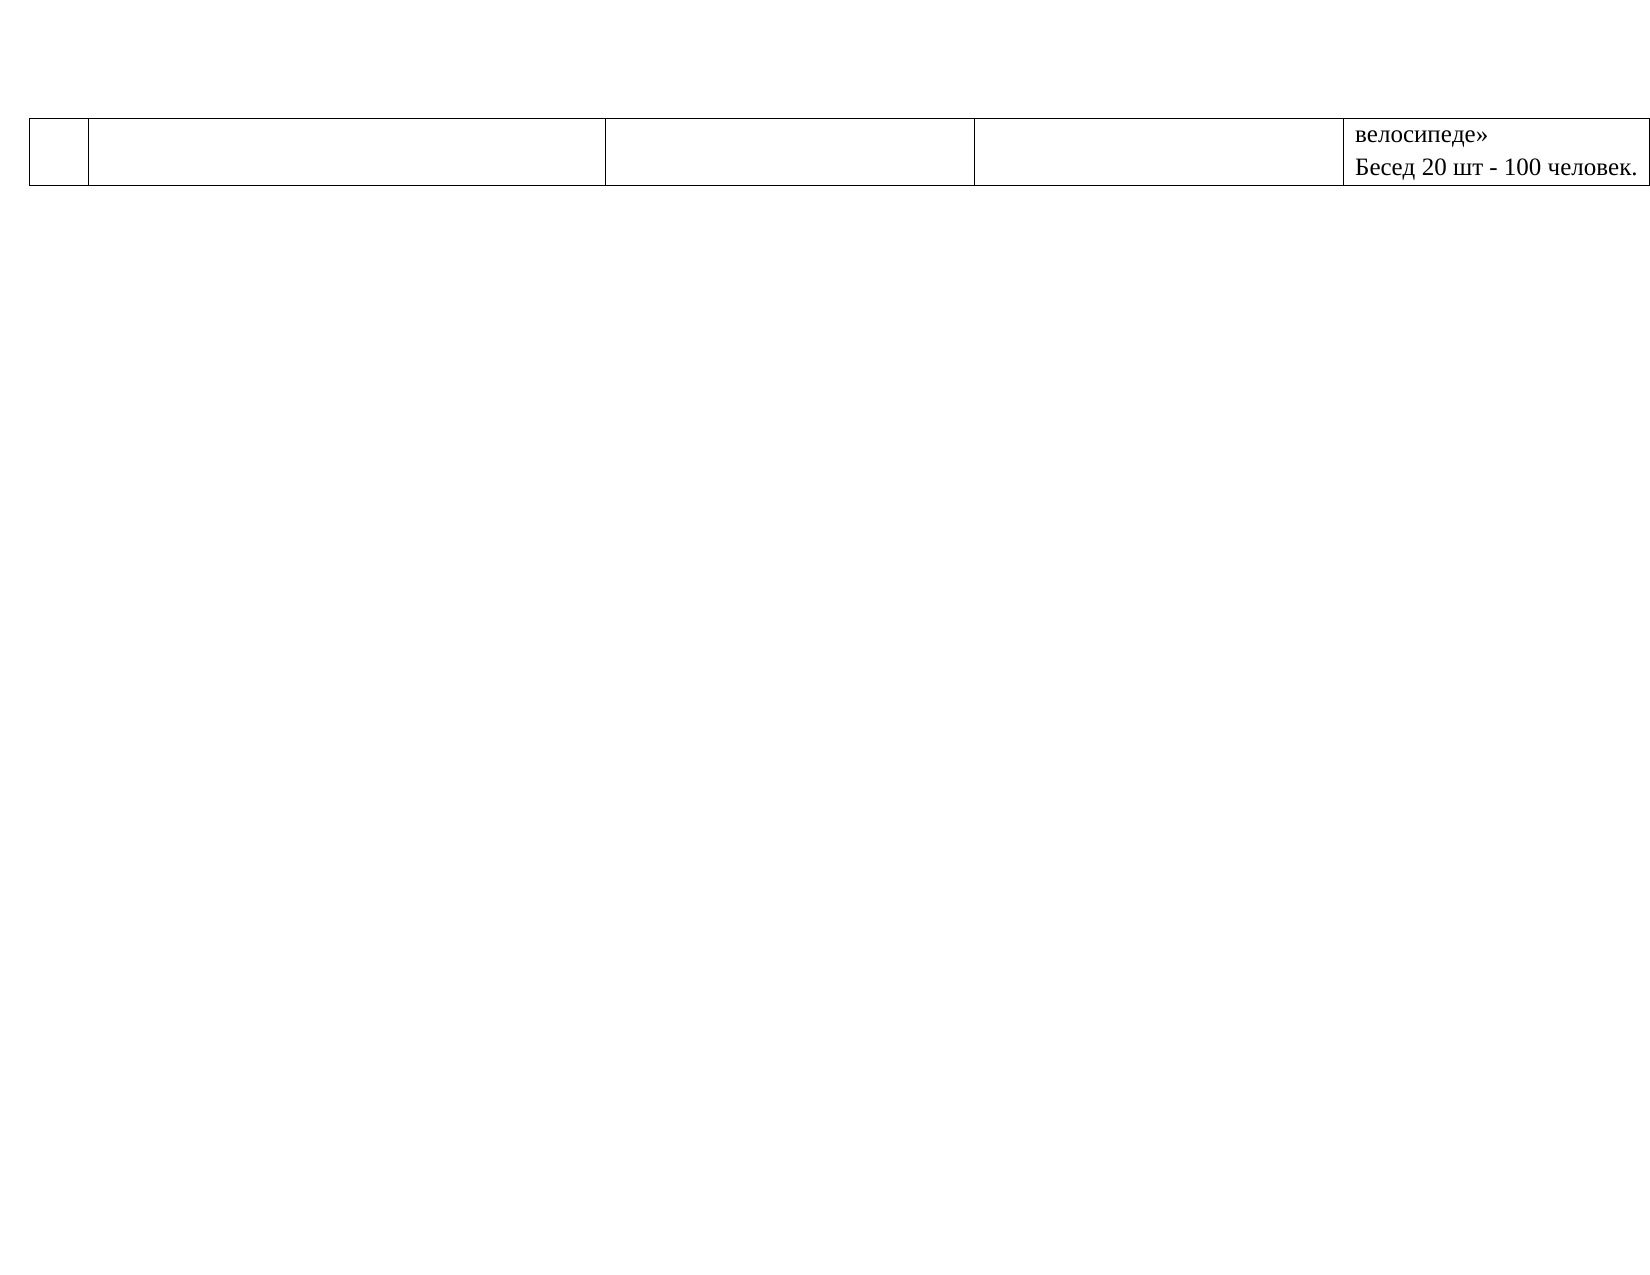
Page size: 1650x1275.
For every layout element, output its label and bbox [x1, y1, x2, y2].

table_cell [1344, 119, 1649, 185]
table_cell [30, 119, 88, 185]
table_cell [975, 119, 1343, 185]
table_cell [606, 119, 974, 185]
table_cell [89, 119, 605, 185]
